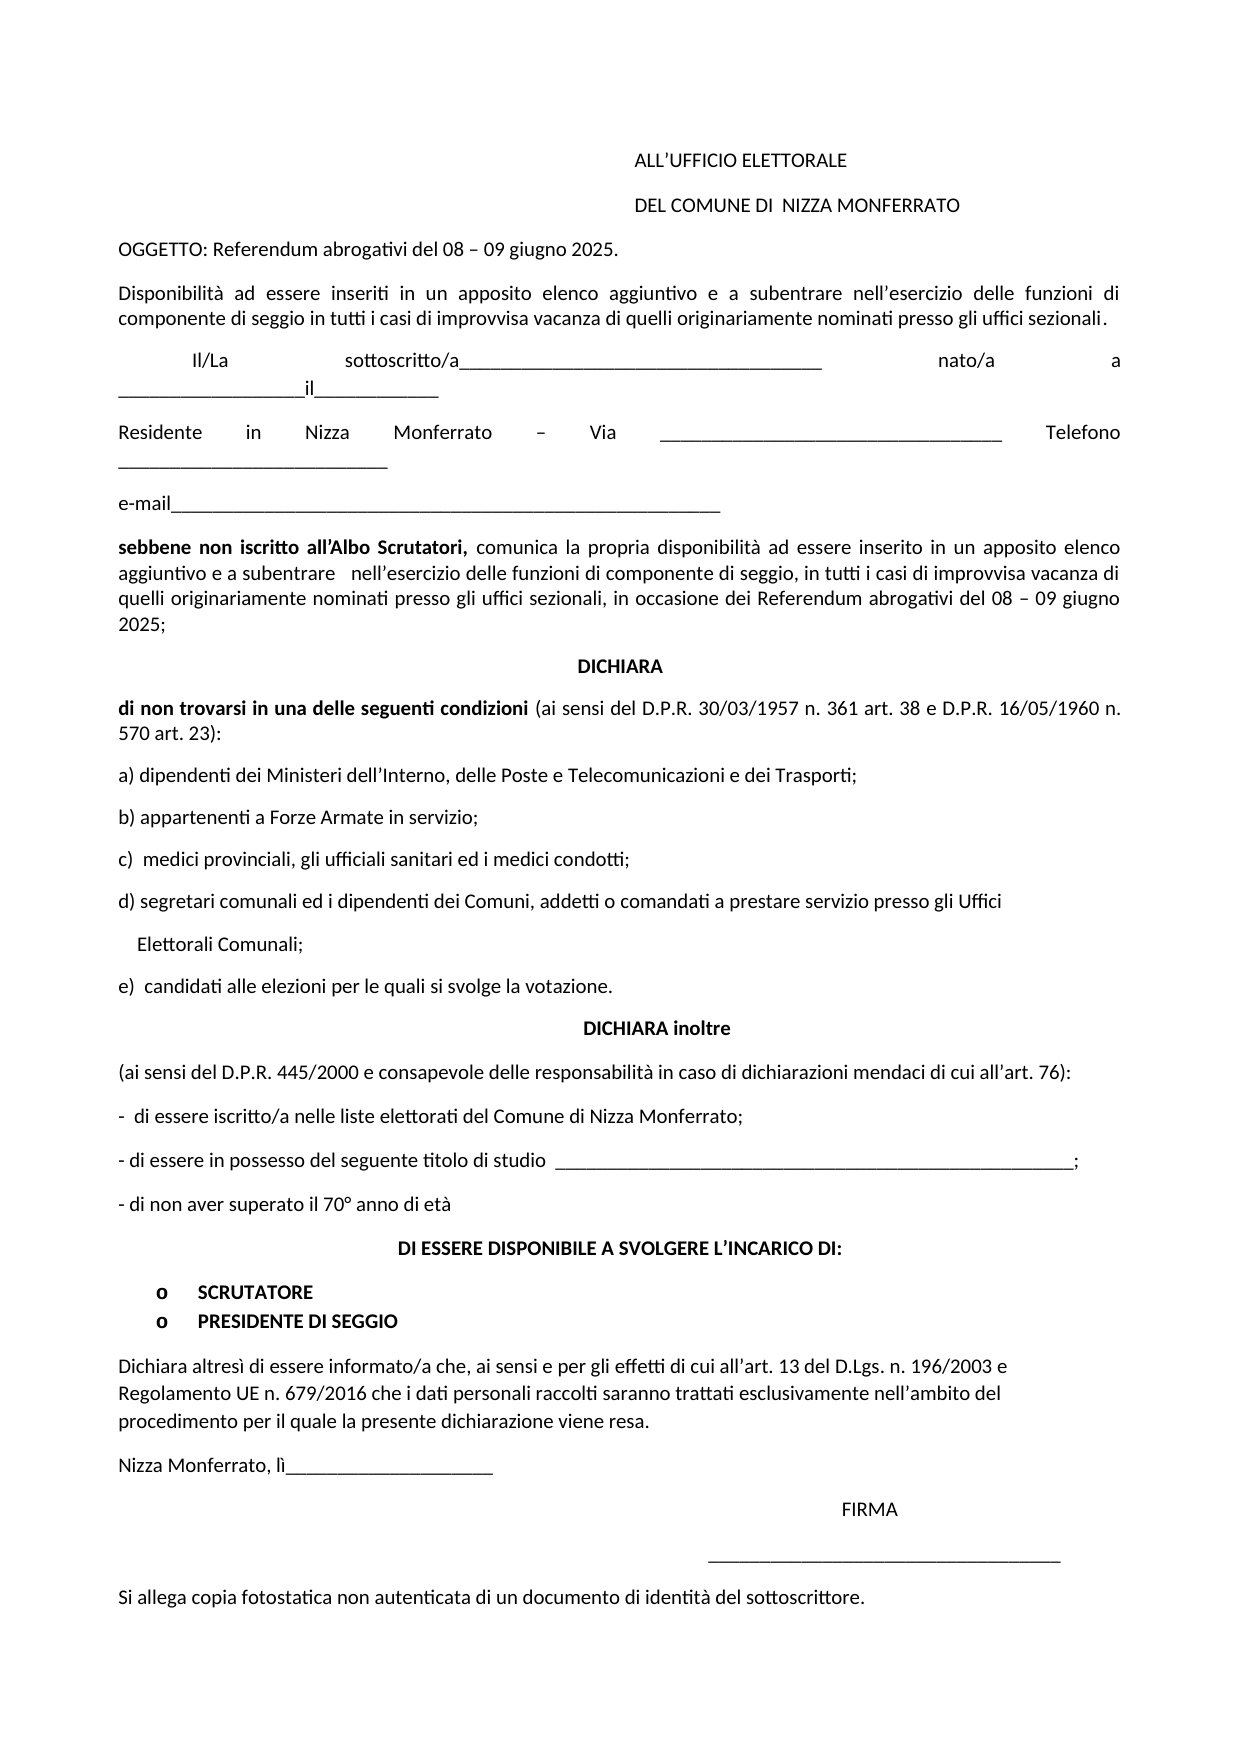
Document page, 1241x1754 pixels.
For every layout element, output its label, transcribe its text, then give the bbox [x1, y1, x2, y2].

text di non trovarsi in una delle seguenti condizioni (ai sensi del D.P.R. 30/03/1957 n. 361 art. 38 e D.P.R. 16/05/1960 n. 570 art. 23): [118, 695, 1122, 746]
text a) dipendenti dei Ministeri dell’Interno, delle Poste e Telecomunicazioni e dei Trasporti; [118, 762, 1122, 788]
text b) appartenenti a Forze Armate in servizio; [118, 804, 1122, 830]
text Nizza Monferrato, lì____________________ [118, 1452, 1122, 1477]
text DI ESSERE DISPONIBILE A SVOLGERE L’INCARICO DI: [118, 1235, 1122, 1261]
text e) candidati alle elezioni per le quali si svolge la votazione. [118, 973, 1122, 998]
text Residente in Nizza Monferrato – Via _________________________________ Telefono __________________________ [118, 419, 1122, 472]
text c) medici provinciali, gli ufficiali sanitari ed i medici condotti; [118, 847, 1122, 872]
text ALL’UFFICIO ELETTORALE [118, 148, 1122, 173]
text Disponibilità ad essere inseriti in un apposito elenco aggiuntivo e a subentrare nell’esercizio delle funzioni di componente di seggio in tutti i casi di improvvisa vacanza di quelli originariamente nominati presso gli uffici sezionali. [118, 280, 1122, 331]
list PRESIDENTE DI SEGGIO [156, 1308, 1122, 1334]
list SCRUTATORE [156, 1279, 1122, 1306]
text - di essere in possesso del seguente titolo di studio __________________________________________________; [118, 1147, 1122, 1172]
text Elettorali Comunali; [118, 931, 1122, 956]
text (ai sensi del D.P.R. 445/2000 e consapevole delle responsabilità in caso di dichiarazioni mendaci di cui all’art. 76): [118, 1059, 1122, 1084]
text DICHIARA [118, 653, 1122, 678]
text OGGETTO: Referendum abrogativi del 08 – 09 giugno 2025. [118, 236, 1122, 261]
text - di non aver superato il 70° anno di età [118, 1191, 1122, 1217]
text d) segretari comunali ed i dipendenti dei Comuni, addetti o comandati a prestare servizio presso gli Uffici [118, 889, 1122, 914]
text - di essere iscritto/a nelle liste elettorati del Comune di Nizza Monferrato; [118, 1103, 1122, 1128]
text e-mail_____________________________________________________ [118, 490, 1122, 516]
text FIRMA [118, 1496, 1122, 1521]
text Dichiara altresì di essere informato/a che, ai sensi e per gli effetti di cui all’art. 13 del D.Lgs. n. 196/2003 e Regolamento UE n. 679/2016 che i dati personali raccolti saranno trattati esclusivamente nell’ambito del procedimento per il quale la presente dichiarazione viene resa. [118, 1353, 1122, 1433]
text sebbene non iscritto all’Albo Scrutatori, comunica la propria disponibilità ad essere inserito in un apposito elenco aggiuntivo e a subentrare nell’esercizio delle funzioni di componente di seggio, in tutti i casi di improvvisa vacanza di quelli originariamente nominati presso gli uffici sezionali, in occasione dei Referendum abrogativi del 08 – 09 giugno 2025; [118, 534, 1122, 636]
text Si allega copia fotostatica non autenticata di un documento di identità del sottoscrittore. [118, 1584, 1122, 1609]
text Il/La sottoscritto/a___________________________________ nato/a a __________________il____________ [118, 347, 1122, 400]
text DEL COMUNE DI NIZZA MONFERRATO [118, 192, 1122, 217]
text DICHIARA inoltre [118, 1015, 1122, 1040]
text __________________________________ [118, 1540, 1122, 1565]
